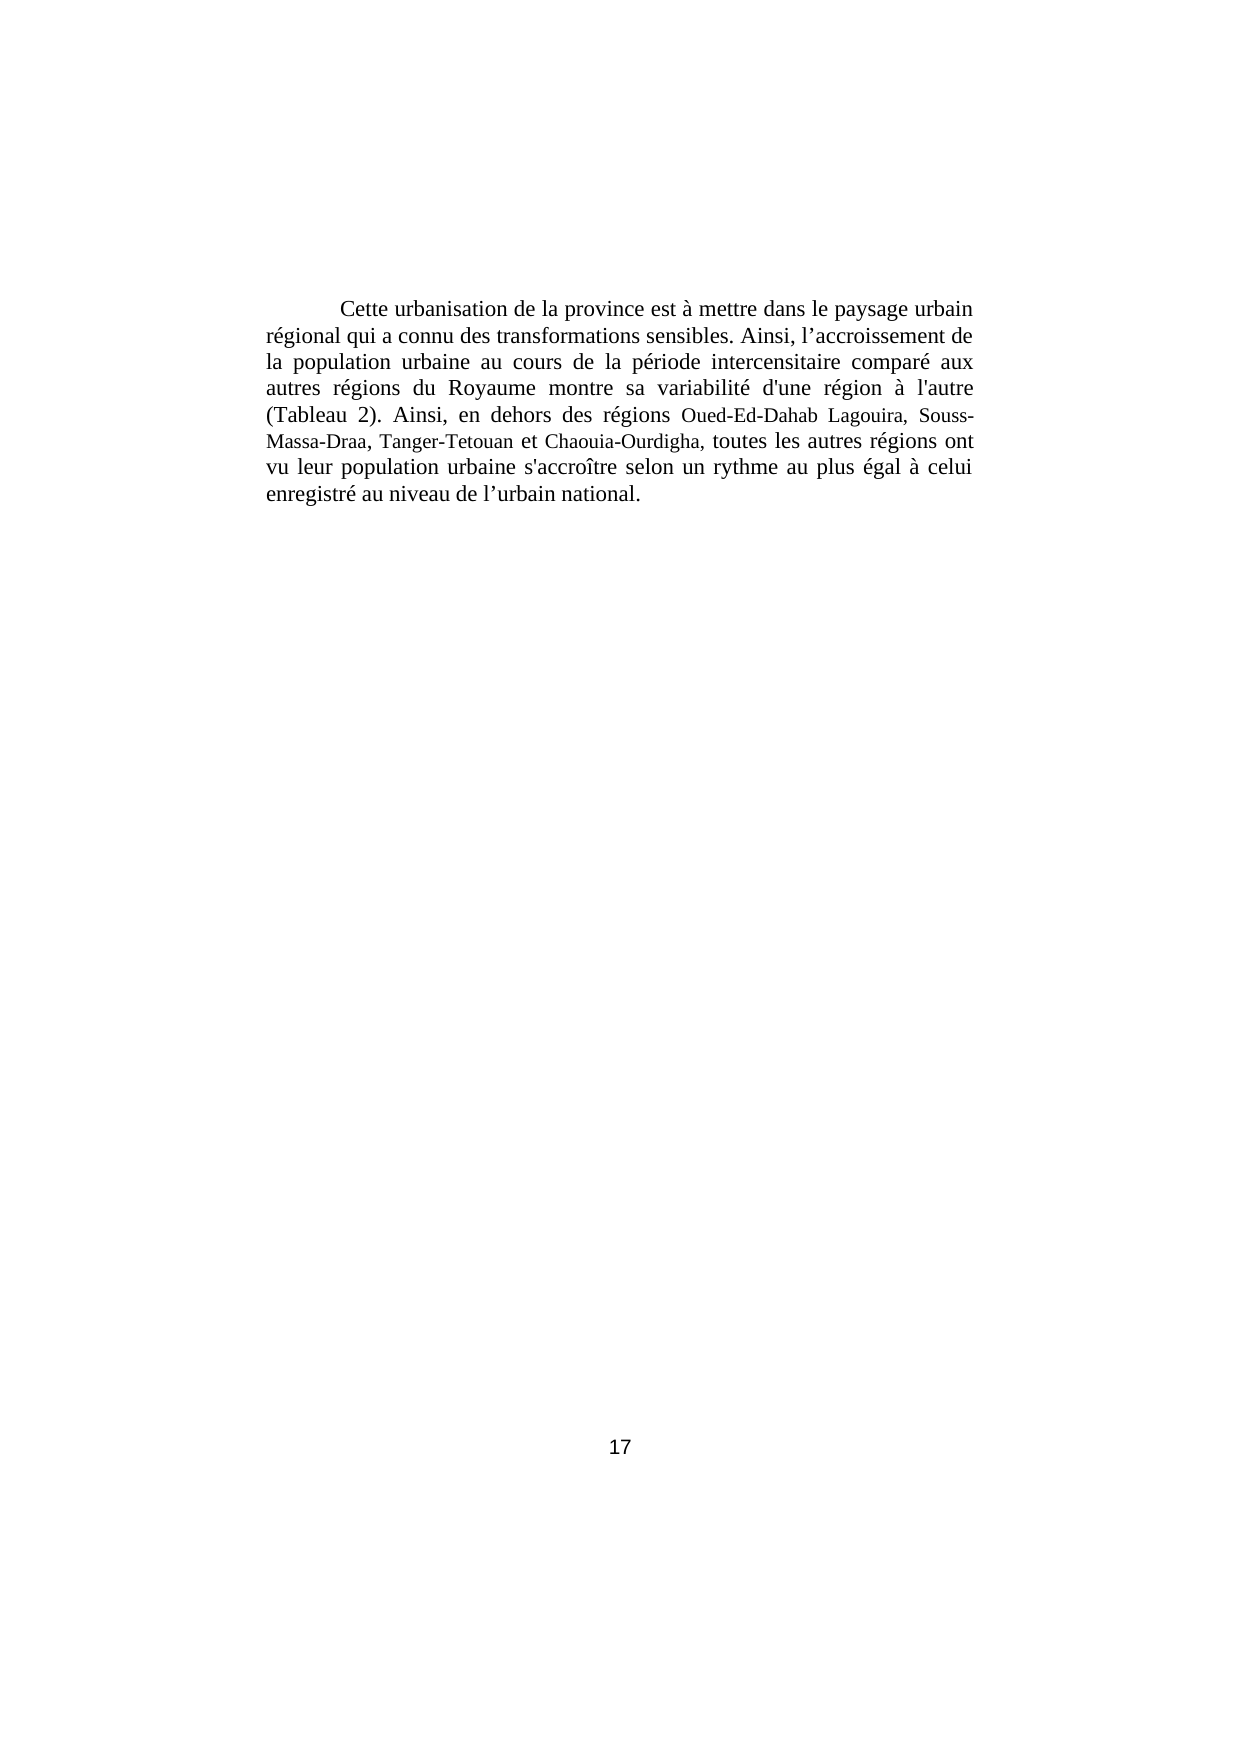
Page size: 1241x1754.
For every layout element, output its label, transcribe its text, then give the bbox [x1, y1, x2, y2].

text Cette urbanisation de la province est à mettre dans le paysage urbain régional qui a connu des transformations sensibles. Ainsi, l’accroissement de la population urbaine au cours de la période intercensitaire comparé aux autres régions du Royaume montre sa variabilité d'une région à l'autre (Tableau 2). Ainsi, en dehors des régions Oued-Ed-Dahab Lagouira, Souss-Massa-Draa, Tanger-Tetouan et Chaouia-Ourdigha, toutes les autres régions ont vu leur population urbaine s'accroître selon un rythme au plus égal à celui enregistré au niveau de l’urbain national. [266, 295, 974, 506]
